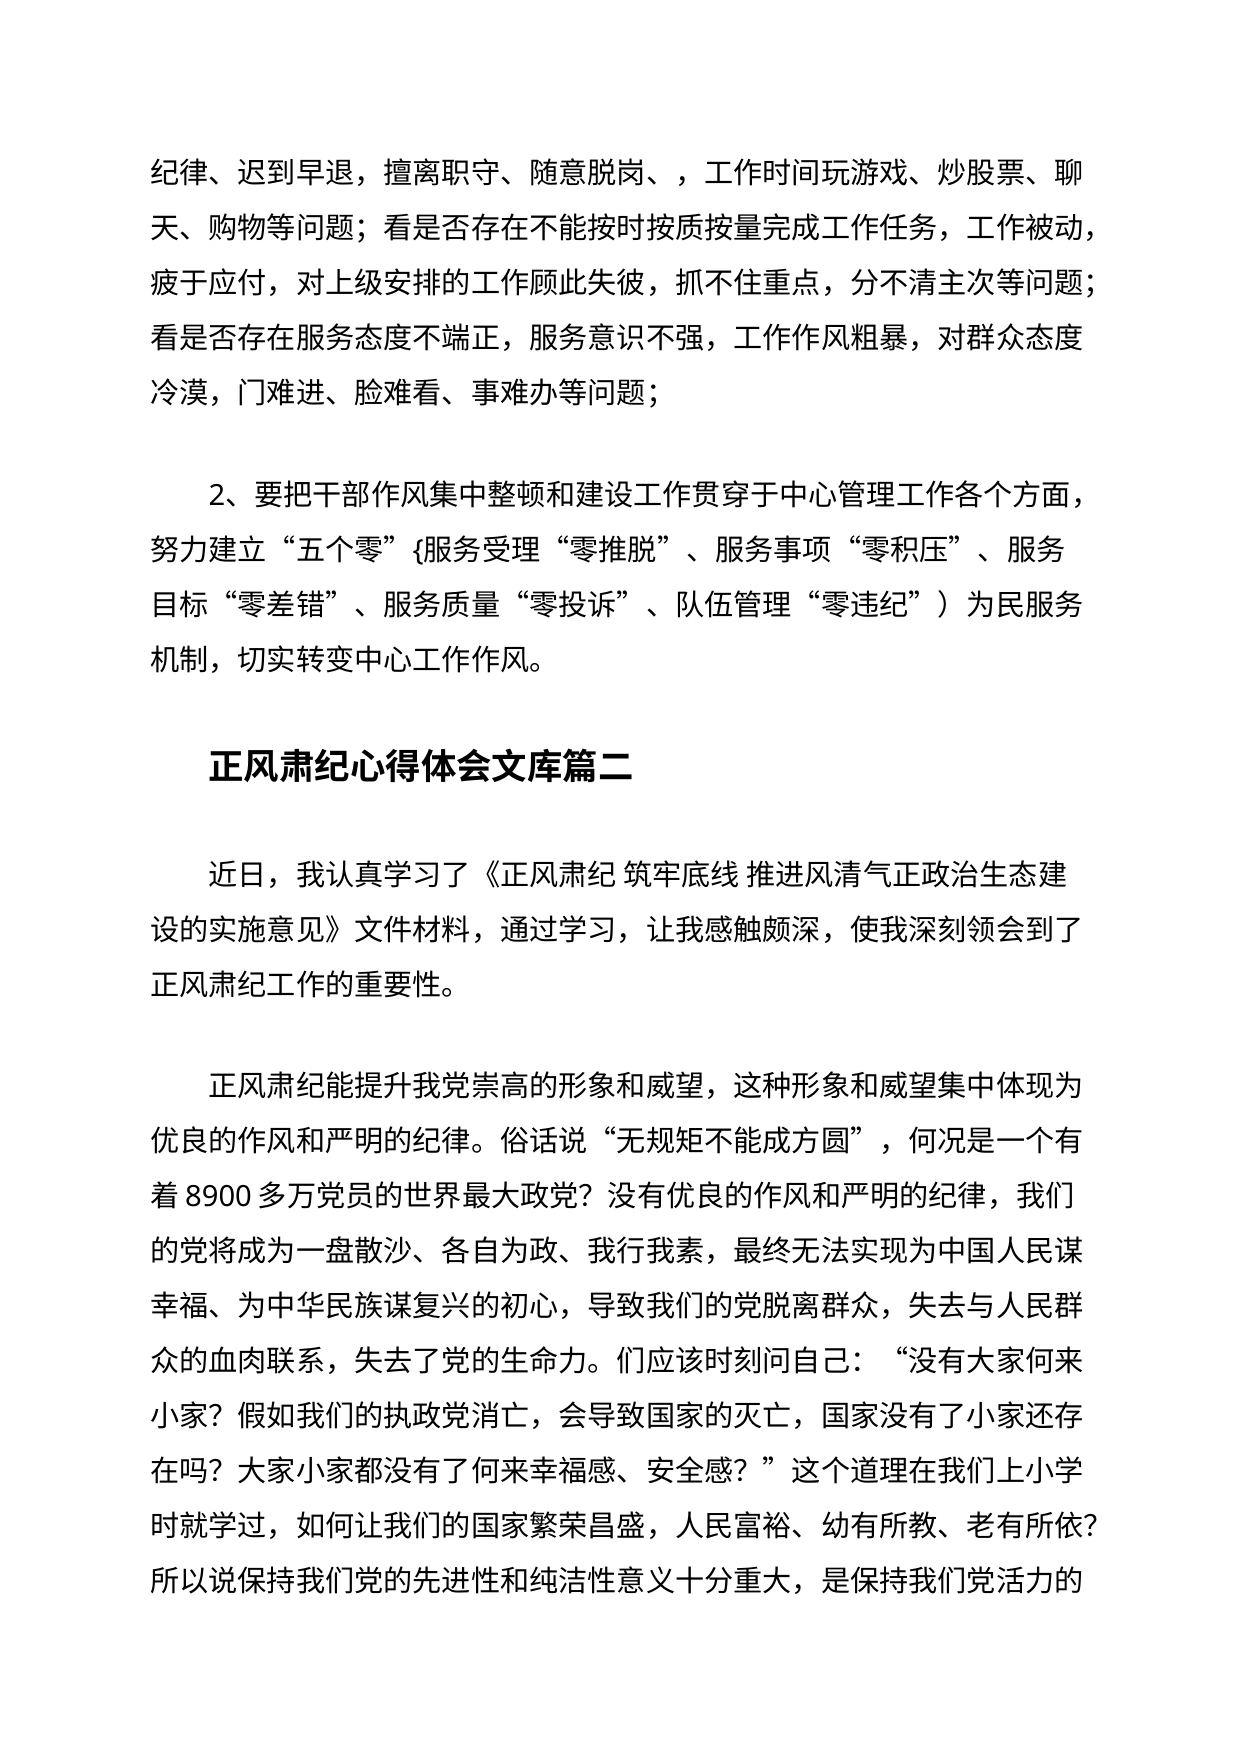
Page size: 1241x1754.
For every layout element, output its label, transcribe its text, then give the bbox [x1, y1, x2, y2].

text 近日，我认真学习了《正风肃纪 筑牢底线 推进风清气正政治生态建设的实施意见》文件材料，通过学习，让我感触颇深，使我深刻领会到了正风肃纪工作的重要性。 [150, 851, 1090, 1003]
text 2、要把干部作风集中整顿和建设工作贯穿于中心管理工作各个方面，努力建立“五个零”{服务受理“零推脱”、服务事项“零积压”、服务目标“零差错”、服务质量“零投诉”、队伍管理“零违纪”）为民服务机制，切实转变中心工作作风。 [150, 471, 1090, 678]
text 正风肃纪心得体会文库篇二 [150, 738, 1090, 789]
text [150, 1063, 1090, 1599]
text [150, 150, 1090, 412]
